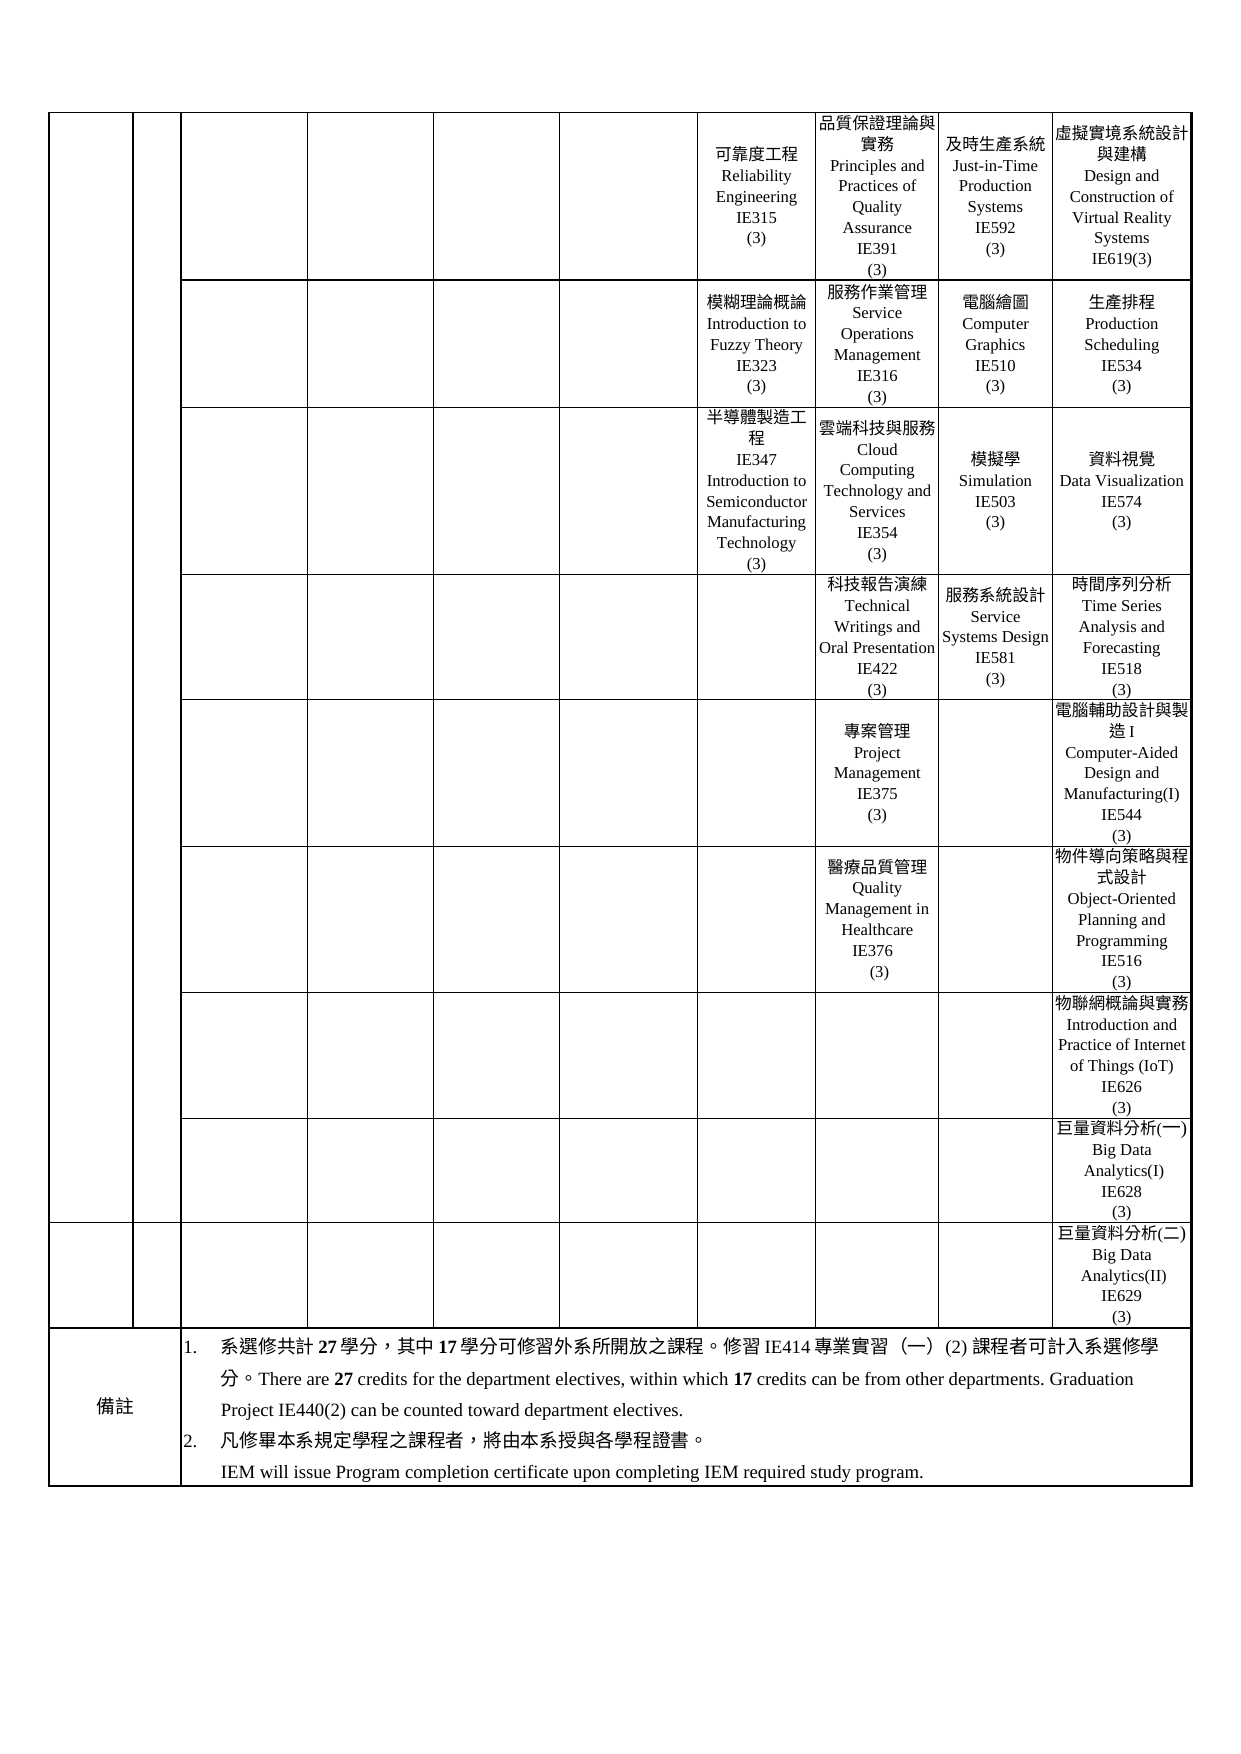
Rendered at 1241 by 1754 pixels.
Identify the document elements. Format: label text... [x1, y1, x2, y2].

table_cell 物聯網概論與實務Introduction and Practice of Internet of Things (IoT) IE626 (3) [1053, 993, 1190, 1117]
table_cell [698, 700, 815, 846]
table_cell [308, 113, 433, 279]
table_cell [308, 847, 433, 992]
table_cell [939, 993, 1052, 1117]
table_cell 可靠度工程 Reliability Engineering IE315 (3) [698, 113, 815, 279]
table_cell [434, 1119, 559, 1222]
table_cell [308, 575, 433, 699]
table_cell [698, 993, 815, 1117]
table_cell [560, 281, 697, 406]
table_cell [434, 575, 559, 699]
table_cell 半導體製造工程 IE347 Introduction to Semiconductor Manufacturing Technology (3) [698, 408, 815, 574]
table_cell [698, 1119, 815, 1222]
table_cell [182, 993, 307, 1117]
table_cell 醫療品質管理Quality Management in Healthcare IE376 (3) [816, 847, 938, 992]
table_cell [939, 700, 1052, 846]
table_cell [308, 408, 433, 574]
table_cell 資料視覺 Data Visualization IE574 (3) [1053, 408, 1190, 574]
table_cell 模糊理論概論 Introduction to Fuzzy Theory IE323 (3) [698, 281, 815, 406]
table_cell [698, 575, 815, 699]
table_cell 巨量資料分析(二) Big Data Analytics(II) IE629 (3) [1053, 1223, 1190, 1327]
table_cell [560, 700, 697, 846]
table_cell [182, 1223, 307, 1327]
table_cell [560, 847, 697, 992]
table_cell [182, 113, 307, 279]
table_cell [434, 847, 559, 992]
table_cell 電腦輔助設計與製造I Computer-Aided Design and Manufacturing(I) IE544 (3) [1053, 700, 1190, 846]
table_cell 及時生產系統 Just-in-Time Production Systems IE592 (3) [939, 113, 1052, 279]
table_cell [560, 575, 697, 699]
table_cell [816, 993, 938, 1117]
table_cell [560, 113, 697, 279]
table_cell [50, 1223, 132, 1327]
table_cell [434, 281, 559, 406]
table_cell 系選修共計27學分，其中17學分可修習外系所開放之課程。修習IE414專業實習（一）(2) 課程者可計入系選修學分。There are 27 credits for the department electives, within which 17 credits can be from other departments. Graduation Project IE440(2) can be counted toward department electives. 凡修畢本系規定學程之課程者，將由本系授與各學程證書。 IEM will issue Program completion certificate upon completing IEM required study program. [182, 1329, 1190, 1485]
table_cell [182, 847, 307, 992]
table_cell [560, 1223, 697, 1327]
table_cell 時間序列分析 Time Series Analysis and Forecasting IE518 (3) [1053, 575, 1190, 699]
table_cell 物件導向策略與程式設計 Object-Oriented Planning and Programming IE516 (3) [1053, 847, 1190, 992]
table_cell [939, 1119, 1052, 1222]
table_cell [182, 1119, 307, 1222]
table_cell [182, 408, 307, 574]
table_cell 備註 [50, 1329, 180, 1485]
table_cell 品質保證理論與實務 Principles and Practices of Quality Assurance IE391 (3) [816, 113, 938, 279]
table_cell [182, 575, 307, 699]
table_cell 電腦繪圖 Computer Graphics IE510 (3) [939, 281, 1052, 406]
table_cell [698, 1223, 815, 1327]
table_cell 巨量資料分析(一) Big Data Analytics(I) IE628 (3) [1053, 1119, 1190, 1222]
table_cell [560, 408, 697, 574]
table_cell [816, 1119, 938, 1222]
table_cell 模擬學 Simulation IE503 (3) [939, 408, 1052, 574]
table_cell [816, 1223, 938, 1327]
table_cell 服務作業管理 Service Operations Management IE316 (3) [816, 281, 938, 406]
table_cell [434, 993, 559, 1117]
table_cell [434, 113, 559, 279]
table_cell [434, 1223, 559, 1327]
table_cell 雲端科技與服務 Cloud Computing Technology and Services IE354 (3) [816, 408, 938, 574]
table_cell [308, 281, 433, 406]
table_cell 科技報告演練 Technical Writings and Oral Presentation IE422 (3) [816, 575, 938, 699]
table_cell [939, 1223, 1052, 1327]
table_cell 虛擬實境系統設計與建構 Design and Construction of Virtual Reality Systems IE619(3) [1053, 113, 1190, 279]
table_cell [434, 700, 559, 846]
table_cell 專案管理 Project Management IE375 (3) [816, 700, 938, 846]
table_cell [308, 1119, 433, 1222]
table_cell [560, 1119, 697, 1222]
table_cell [308, 993, 433, 1117]
table_cell [434, 408, 559, 574]
table_cell [134, 1223, 180, 1327]
table_cell [308, 700, 433, 846]
table_cell [560, 993, 697, 1117]
table_cell 服務系統設計 Service Systems Design IE581 (3) [939, 575, 1052, 699]
table_cell 生產排程 Production Scheduling IE534 (3) [1053, 281, 1190, 406]
table_cell [308, 1223, 433, 1327]
table_cell [698, 847, 815, 992]
table_cell [182, 281, 307, 406]
table_cell [939, 847, 1052, 992]
table_cell [182, 700, 307, 846]
